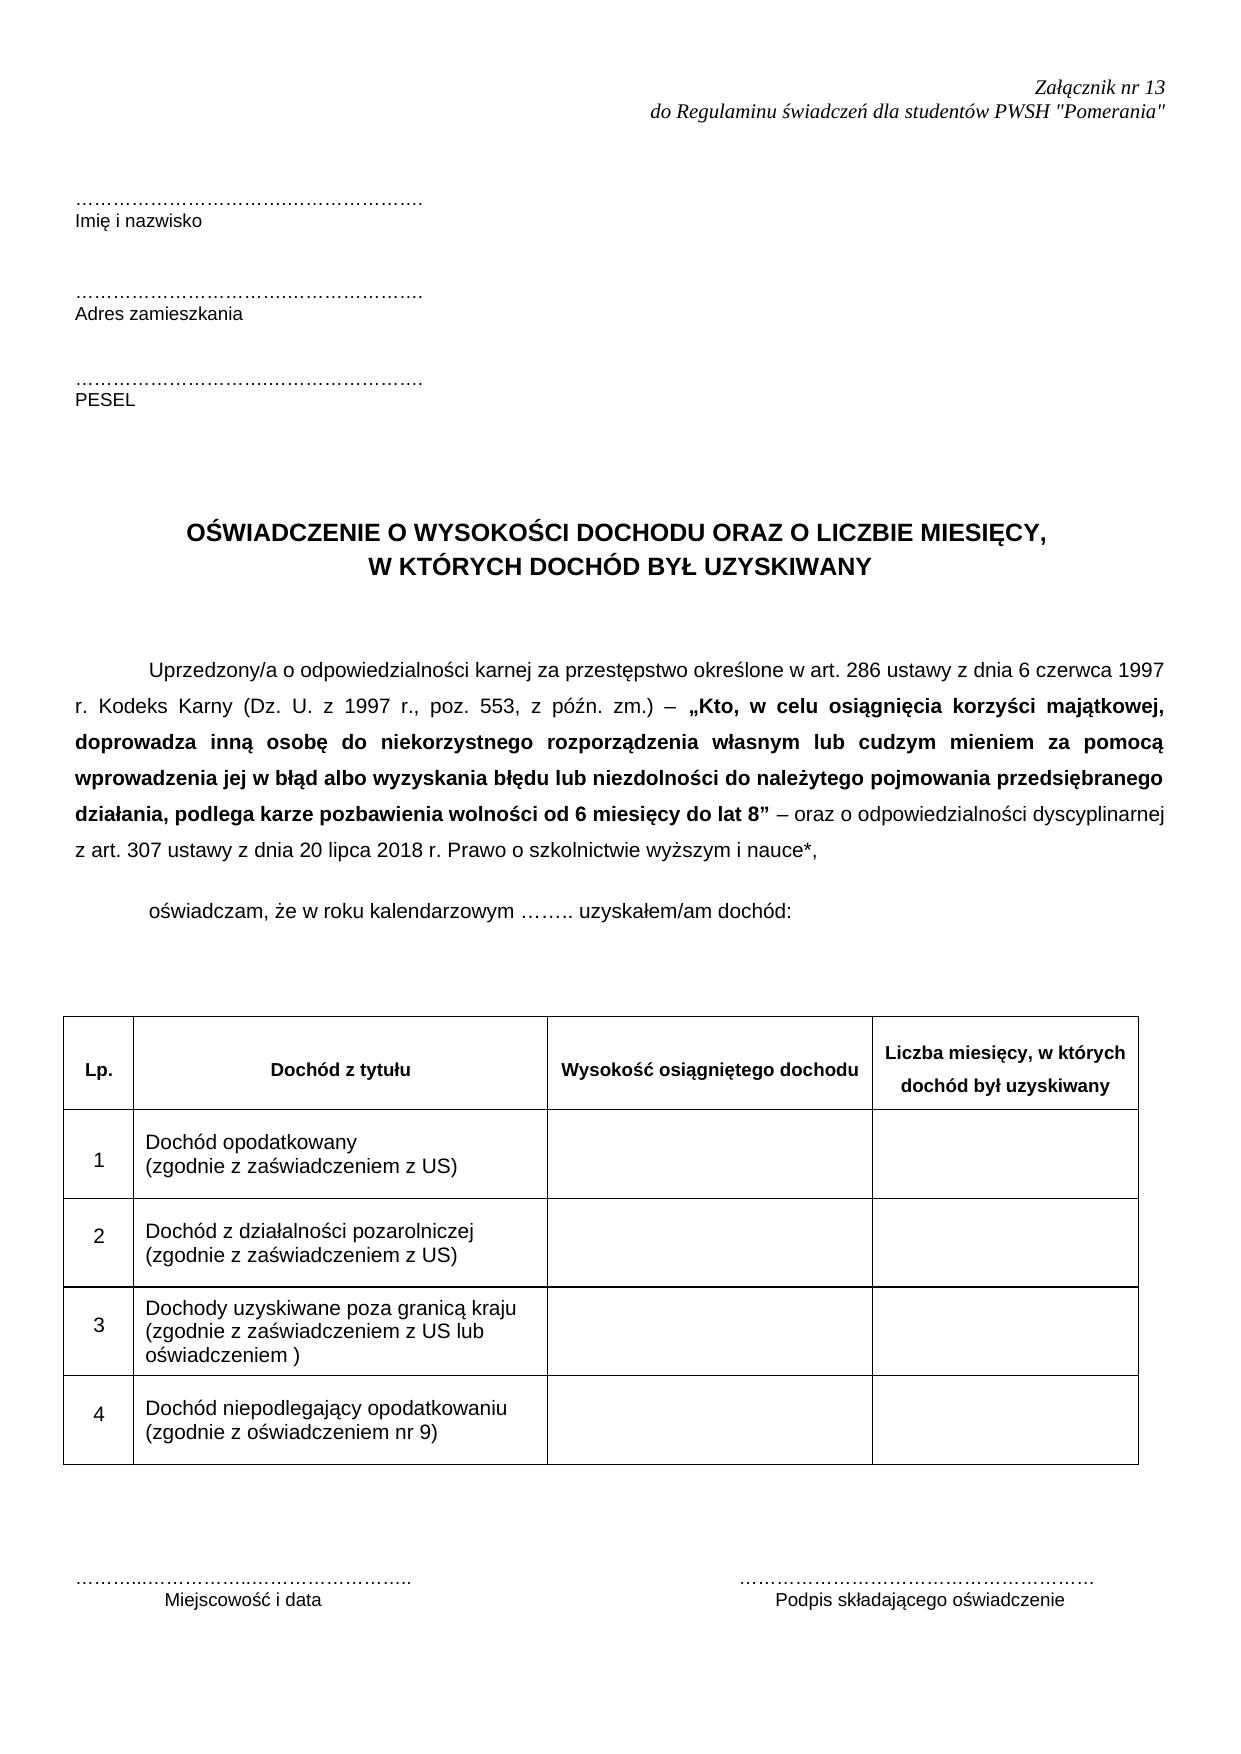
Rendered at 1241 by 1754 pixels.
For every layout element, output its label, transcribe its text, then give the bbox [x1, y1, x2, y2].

table_cell Dochód niepodlegający opodatkowaniu (zgodnie z oświadczeniem nr 9) [134, 1376, 547, 1464]
table_cell Dochód opodatkowany (zgodnie z zaświadczeniem z US) [134, 1110, 547, 1198]
table_cell 4 [64, 1376, 133, 1464]
table_cell Dochód z działalności pozarolniczej (zgodnie z zaświadczeniem z US) [134, 1199, 547, 1286]
table_header Liczba miesięcy, w których dochód był uzyskiwany [873, 1017, 1138, 1109]
table_cell [873, 1376, 1138, 1464]
text …………………………….…………………. [75, 281, 1165, 303]
text Załącznik nr 13 [75, 75, 1165, 99]
text Adres zamieszkania [75, 303, 1165, 324]
text ………………………….……………………. [75, 367, 1165, 389]
text ………...……………..…………………….. ………………………………………………… [75, 1567, 1165, 1588]
text Uprzedzony/a o odpowiedzialności karnej za przestępstwo określone w art. 286 ustawy z dnia 6 czerwca 1997 r. Kodeks Karny (Dz. U. z 1997 r., poz. 553, z późn. zm.) – „Kto, w celu osiągnięcia korzyści majątkowej, doprowadza inną osobę do niekorzystnego rozporządzenia własnym lub cudzym mieniem za pomocą wprowadzenia jej w błąd albo wyzyskania błędu lub niezdolności do należytego pojmowania przedsiębranego działania, podlega karze pozbawienia wolności od 6 miesięcy do lat 8” – oraz o odpowiedzialności dyscyplinarnej z art. 307 ustawy z dnia 20 lipca 2018 r. Prawo o szkolnictwie wyższym i nauce*, [75, 658, 1165, 861]
table_cell [548, 1199, 872, 1286]
table_cell [873, 1288, 1138, 1375]
table_cell [548, 1376, 872, 1464]
table_cell 1 [64, 1110, 133, 1198]
table_cell [873, 1110, 1138, 1198]
text oświadczam, że w roku kalendarzowym …….. uzyskałem/am dochód: [75, 898, 1165, 922]
table_cell 3 [64, 1288, 133, 1375]
table_header Lp. [64, 1017, 133, 1109]
text OŚWIADCZENIE O WYSOKOŚCI DOCHODU ORAZ O LICZBIE MIESIĘCY, W KTÓRYCH DOCHÓD BYŁ UZYSKIWANY [75, 518, 1165, 580]
text PESEL [75, 389, 1165, 411]
table_cell 2 [64, 1199, 133, 1286]
table_cell Dochody uzyskiwane poza granicą kraju (zgodnie z zaświadczeniem z US lub oświadczeniem ) [134, 1288, 547, 1375]
table_header Wysokość osiągniętego dochodu [548, 1017, 872, 1109]
text …………………………….…………………. [75, 188, 1165, 209]
table_header Dochód z tytułu [134, 1017, 547, 1109]
table_cell [873, 1199, 1138, 1286]
text do Regulaminu świadczeń dla studentów PWSH "Pomerania" [75, 99, 1165, 123]
text Miejscowość i data Podpis składającego oświadczenie [75, 1588, 1165, 1632]
text Imię i nazwisko [75, 209, 1165, 231]
table_cell [548, 1110, 872, 1198]
table_cell [548, 1288, 872, 1375]
